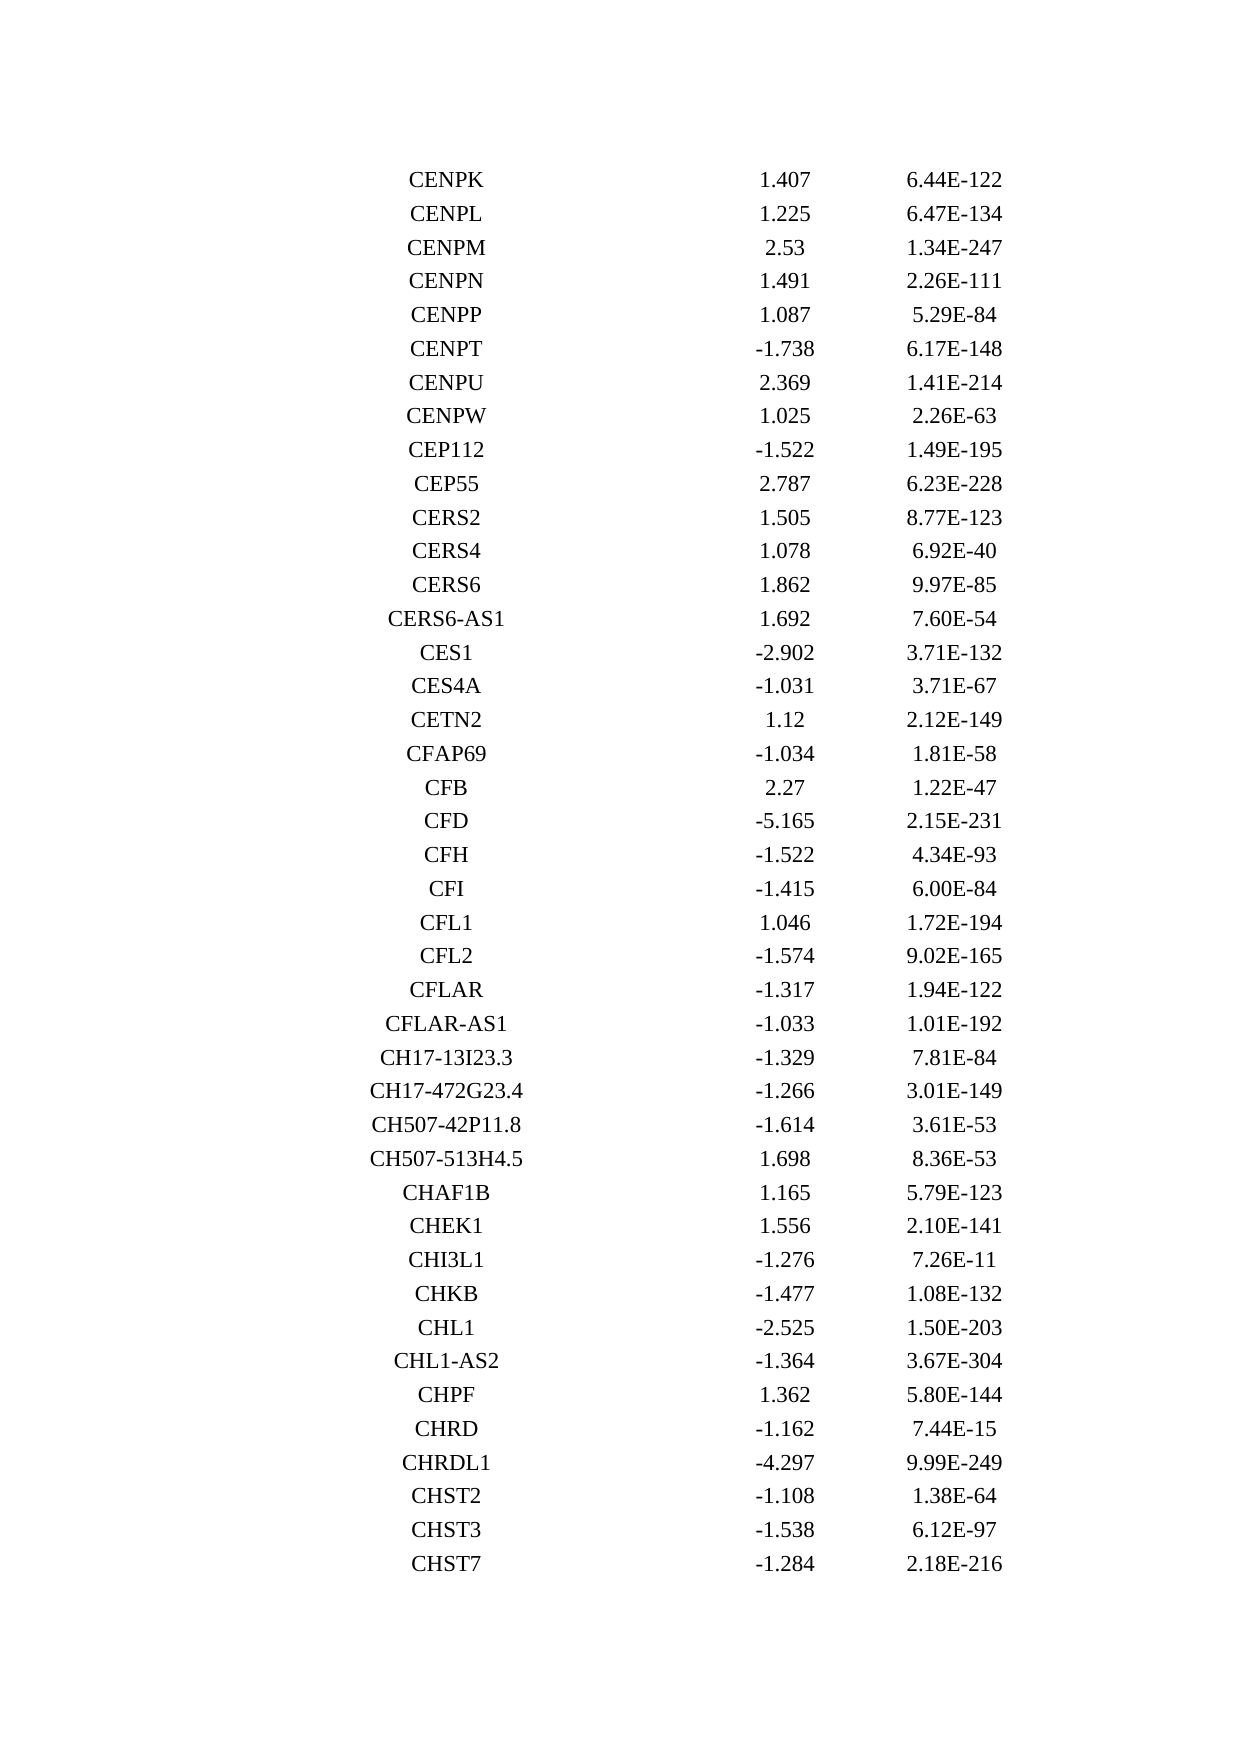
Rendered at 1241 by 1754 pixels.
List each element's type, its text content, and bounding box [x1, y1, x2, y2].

table_cell 8.36E-53 [865, 1141, 1044, 1174]
table_cell CH507-42P11.8 [188, 1107, 705, 1141]
table_cell CH17-472G23.4 [188, 1073, 705, 1107]
table_cell -1.329 [705, 1040, 865, 1073]
table_cell -1.033 [705, 1006, 865, 1039]
table_cell 6.17E-148 [865, 331, 1044, 364]
table_cell 7.44E-15 [865, 1411, 1044, 1444]
table_cell CFL2 [188, 938, 705, 972]
table_cell -4.297 [705, 1445, 865, 1478]
table_cell 3.67E-304 [865, 1343, 1044, 1377]
table_cell 6.23E-228 [865, 466, 1044, 499]
table_cell 1.34E-247 [865, 230, 1044, 263]
table_cell 2.12E-149 [865, 702, 1044, 736]
table_cell -1.034 [705, 736, 865, 769]
table_cell CENPU [188, 365, 705, 398]
table_cell 5.29E-84 [865, 297, 1044, 331]
table_cell CHRD [188, 1411, 705, 1444]
table_cell -2.525 [705, 1310, 865, 1343]
table_cell CFI [188, 871, 705, 904]
table_cell CETN2 [188, 702, 705, 736]
table_cell -1.522 [705, 837, 865, 871]
table_cell 4.34E-93 [865, 837, 1044, 871]
table_cell CFAP69 [188, 736, 705, 769]
table_cell 2.27 [705, 770, 865, 803]
table_cell CFL1 [188, 905, 705, 938]
table_cell 6.12E-97 [865, 1512, 1044, 1546]
table_cell 1.505 [705, 500, 865, 533]
table_cell CFB [188, 770, 705, 803]
table_cell CHPF [188, 1377, 705, 1411]
table_cell -1.614 [705, 1107, 865, 1141]
table_cell -5.165 [705, 803, 865, 837]
table_cell CENPN [188, 263, 705, 297]
table_cell 1.50E-203 [865, 1310, 1044, 1343]
table_cell 2.26E-111 [865, 263, 1044, 297]
table_cell 1.12 [705, 702, 865, 736]
table_cell 1.81E-58 [865, 736, 1044, 769]
table_cell 3.71E-67 [865, 668, 1044, 702]
table_cell -1.477 [705, 1276, 865, 1309]
table_cell CHI3L1 [188, 1242, 705, 1276]
table_cell CES1 [188, 635, 705, 668]
table_cell CHL1 [188, 1310, 705, 1343]
table_cell 5.80E-144 [865, 1377, 1044, 1411]
table_cell CFH [188, 837, 705, 871]
table_cell 6.00E-84 [865, 871, 1044, 904]
table_cell -1.284 [705, 1546, 865, 1579]
table_cell CERS6-AS1 [188, 601, 705, 634]
table_cell -1.266 [705, 1073, 865, 1107]
table_cell 2.53 [705, 230, 865, 263]
table_cell CHKB [188, 1276, 705, 1309]
table_cell -1.415 [705, 871, 865, 904]
table_cell 7.81E-84 [865, 1040, 1044, 1073]
table_cell 3.71E-132 [865, 635, 1044, 668]
table_cell 2.369 [705, 365, 865, 398]
table_cell 1.22E-47 [865, 770, 1044, 803]
table_cell -1.317 [705, 972, 865, 1006]
table_cell CENPW [188, 398, 705, 432]
table_cell CFD [188, 803, 705, 837]
table_cell 1.407 [705, 162, 865, 196]
table_cell CH17-13I23.3 [188, 1040, 705, 1073]
table_cell 1.491 [705, 263, 865, 297]
table_cell 2.26E-63 [865, 398, 1044, 432]
table_cell CHST3 [188, 1512, 705, 1546]
table_cell 6.44E-122 [865, 162, 1044, 196]
table_cell 1.362 [705, 1377, 865, 1411]
table_cell 1.01E-192 [865, 1006, 1044, 1039]
table_cell 9.97E-85 [865, 567, 1044, 601]
table_cell 2.10E-141 [865, 1208, 1044, 1242]
table_cell 5.79E-123 [865, 1175, 1044, 1208]
table_cell 1.698 [705, 1141, 865, 1174]
table_cell CERS6 [188, 567, 705, 601]
table_cell CENPM [188, 230, 705, 263]
table_cell 1.49E-195 [865, 432, 1044, 466]
table_cell 1.078 [705, 533, 865, 567]
table_cell 2.15E-231 [865, 803, 1044, 837]
table_cell 1.556 [705, 1208, 865, 1242]
table_cell 7.60E-54 [865, 601, 1044, 634]
table_cell 9.02E-165 [865, 938, 1044, 972]
table_cell 1.94E-122 [865, 972, 1044, 1006]
table_cell 1.72E-194 [865, 905, 1044, 938]
table_cell 3.01E-149 [865, 1073, 1044, 1107]
table_cell 7.26E-11 [865, 1242, 1044, 1276]
table_cell CHL1-AS2 [188, 1343, 705, 1377]
table_cell 1.165 [705, 1175, 865, 1208]
table_cell CHRDL1 [188, 1445, 705, 1478]
table_cell CFLAR-AS1 [188, 1006, 705, 1039]
table_cell -1.364 [705, 1343, 865, 1377]
table_cell 1.862 [705, 567, 865, 601]
table_cell -1.574 [705, 938, 865, 972]
table_cell 1.692 [705, 601, 865, 634]
table_cell CHEK1 [188, 1208, 705, 1242]
table_cell -1.031 [705, 668, 865, 702]
table_cell 1.046 [705, 905, 865, 938]
table_cell 1.225 [705, 196, 865, 229]
table_cell -2.902 [705, 635, 865, 668]
table_cell CES4A [188, 668, 705, 702]
table_cell 3.61E-53 [865, 1107, 1044, 1141]
table_cell CHST7 [188, 1546, 705, 1579]
table_cell 6.47E-134 [865, 196, 1044, 229]
table_cell -1.276 [705, 1242, 865, 1276]
table_cell CERS4 [188, 533, 705, 567]
table_cell 1.025 [705, 398, 865, 432]
table_cell 2.787 [705, 466, 865, 499]
table_cell -1.538 [705, 1512, 865, 1546]
table_cell -1.522 [705, 432, 865, 466]
table_cell CH507-513H4.5 [188, 1141, 705, 1174]
table_cell CENPK [188, 162, 705, 196]
table_cell 1.087 [705, 297, 865, 331]
table_cell 6.92E-40 [865, 533, 1044, 567]
table_cell CFLAR [188, 972, 705, 1006]
table_cell CENPP [188, 297, 705, 331]
table_cell 9.99E-249 [865, 1445, 1044, 1478]
table_cell 1.38E-64 [865, 1478, 1044, 1512]
table_cell 8.77E-123 [865, 500, 1044, 533]
table_cell CEP112 [188, 432, 705, 466]
table_cell -1.162 [705, 1411, 865, 1444]
table_cell CEP55 [188, 466, 705, 499]
table_cell 1.08E-132 [865, 1276, 1044, 1309]
table_cell CENPT [188, 331, 705, 364]
table_cell CHST2 [188, 1478, 705, 1512]
table_cell CERS2 [188, 500, 705, 533]
table_cell CHAF1B [188, 1175, 705, 1208]
table_cell 1.41E-214 [865, 365, 1044, 398]
table_cell -1.108 [705, 1478, 865, 1512]
table_cell 2.18E-216 [865, 1546, 1044, 1579]
table_cell -1.738 [705, 331, 865, 364]
table_cell CENPL [188, 196, 705, 229]
